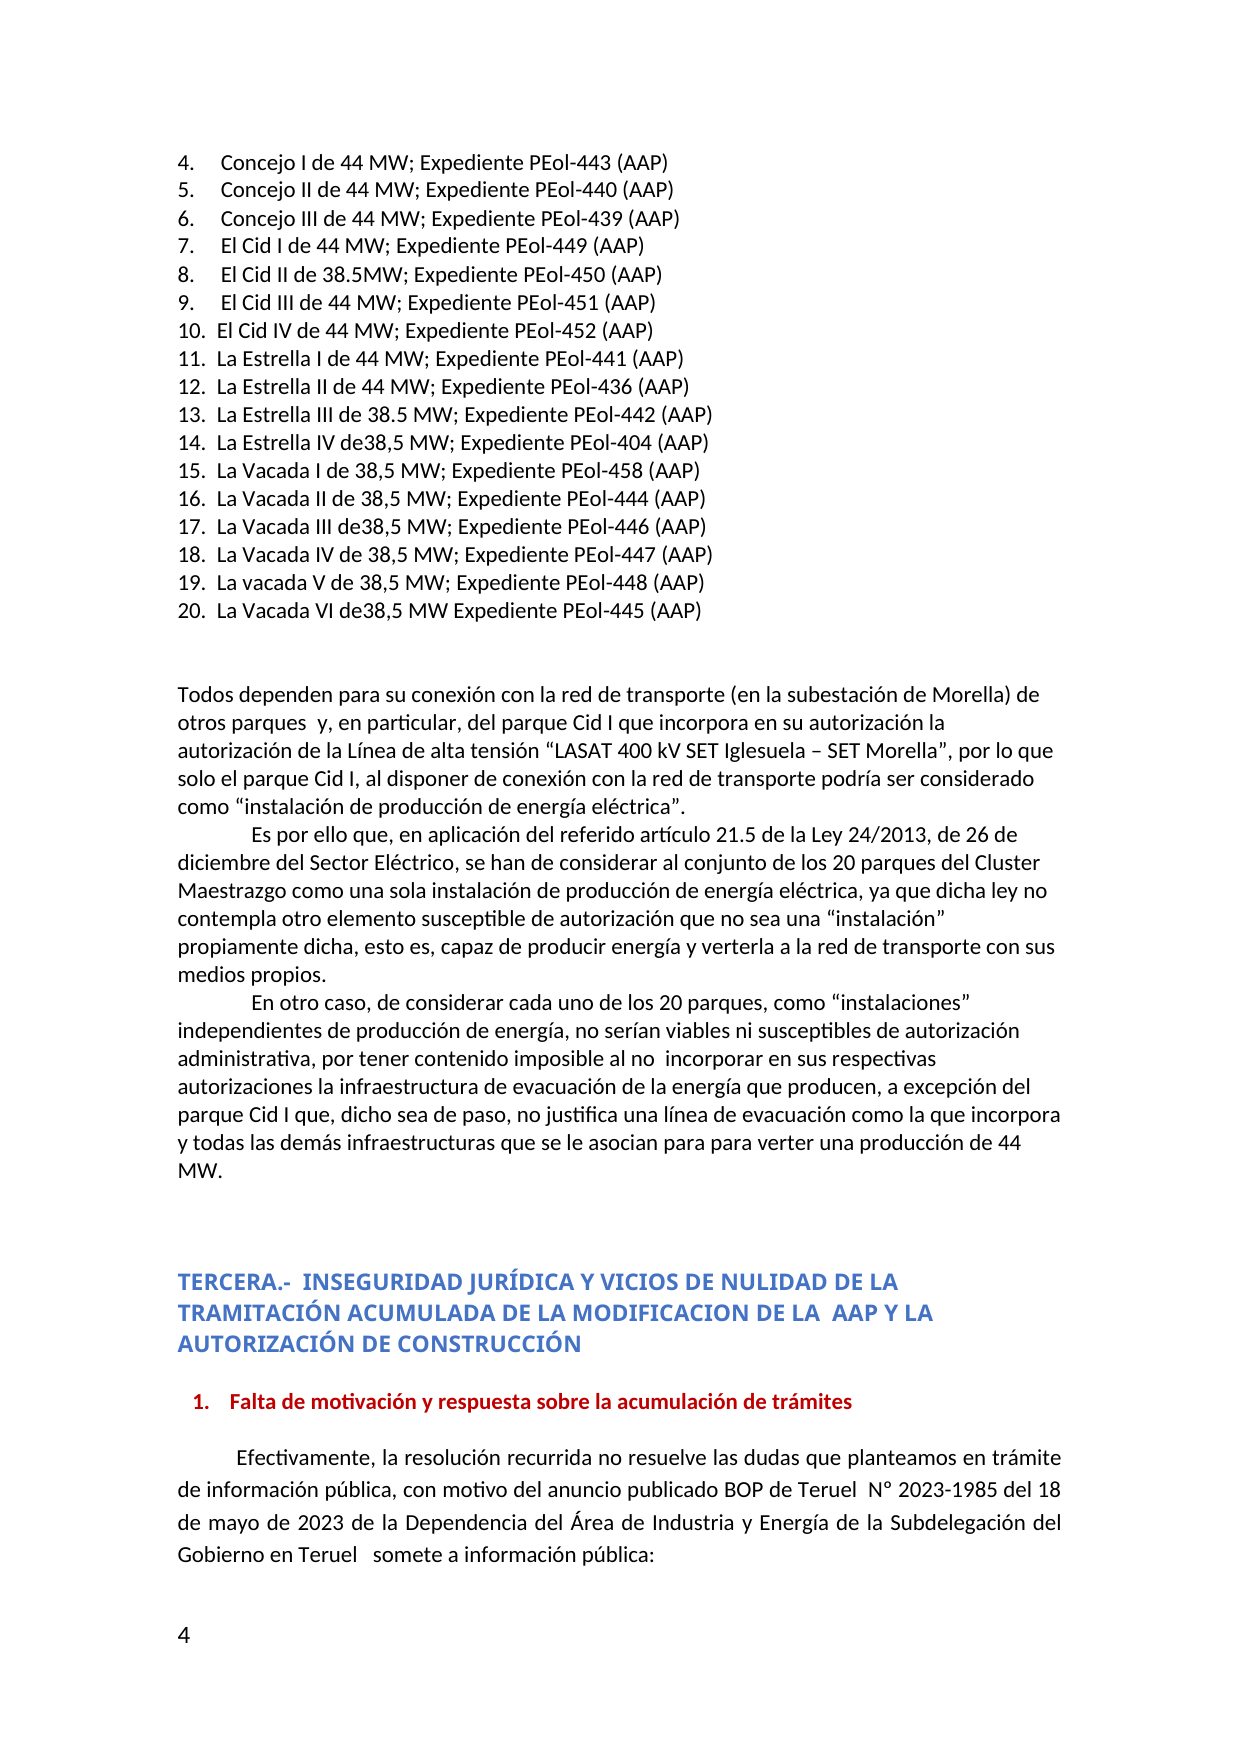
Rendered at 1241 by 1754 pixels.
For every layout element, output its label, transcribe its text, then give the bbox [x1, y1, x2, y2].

subtitle TERCERA.- INSEGURIDAD JURÍDICA Y VICIOS DE NULIDAD DE LA TRAMITACIÓN ACUMULADA DE LA MODIFICACION DE LA AAP Y LA AUTORIZACIÓN DE CONSTRUCCIÓN [177, 1265, 1063, 1359]
text 19. La vacada V de 38,5 MW; Expediente PEol-448 (AAP) [177, 568, 1063, 596]
text Todos dependen para su conexión con la red de transporte (en la subestación de Morella) de otros parques y, en particular, del parque Cid I que incorpora en su autorización la autorización de la Línea de alta tensión “LASAT 400 kV SET Iglesuela – SET Morella”, por lo que solo el parque Cid I, al disponer de conexión con la red de transporte podría ser considerado como “instalación de producción de energía eléctrica”. [177, 680, 1063, 820]
text 13. La Estrella III de 38.5 MW; Expediente PEol-442 (AAP) [177, 400, 1063, 428]
text 7. El Cid I de 44 MW; Expediente PEol-449 (AAP) [177, 232, 1063, 260]
text 18. La Vacada IV de 38,5 MW; Expediente PEol-447 (AAP) [177, 540, 1063, 568]
text 8. El Cid II de 38.5MW; Expediente PEol-450 (AAP) [177, 260, 1063, 288]
text 17. La Vacada III de38,5 MW; Expediente PEol-446 (AAP) [177, 512, 1063, 540]
text 15. La Vacada I de 38,5 MW; Expediente PEol-458 (AAP) [177, 456, 1063, 484]
text 20. La Vacada VI de38,5 MW Expediente PEol-445 (AAP) [177, 596, 1063, 624]
text 10. El Cid IV de 44 MW; Expediente PEol-452 (AAP) [177, 316, 1063, 344]
text Efectivamente, la resolución recurrida no resuelve las dudas que planteamos en trámite de información pública, con motivo del anuncio publicado BOP de Teruel Nº 2023-1985 del 18 de mayo de 2023 de la Dependencia del Área de Industria y Energía de la Subdelegación del Gobierno en Teruel somete a información pública: [177, 1443, 1063, 1568]
text 5. Concejo II de 44 MW; Expediente PEol-440 (AAP) [177, 176, 1063, 204]
text 11. La Estrella I de 44 MW; Expediente PEol-441 (AAP) [177, 344, 1063, 372]
list Falta de motivación y respuesta sobre la acumulación de trámites [192, 1387, 1063, 1415]
text 6. Concejo III de 44 MW; Expediente PEol-439 (AAP) [177, 204, 1063, 232]
text Es por ello que, en aplicación del referido artículo 21.5 de la Ley 24/2013, de 26 de diciembre del Sector Eléctrico, se han de considerar al conjunto de los 20 parques del Cluster Maestrazgo como una sola instalación de producción de energía eléctrica, ya que dicha ley no contempla otro elemento susceptible de autorización que no sea una “instalación” propiamente dicha, esto es, capaz de producir energía y verterla a la red de transporte con sus medios propios. [177, 820, 1063, 988]
text En otro caso, de considerar cada uno de los 20 parques, como “instalaciones” independientes de producción de energía, no serían viables ni susceptibles de autorización administrativa, por tener contenido imposible al no incorporar en sus respectivas autorizaciones la infraestructura de evacuación de la energía que producen, a excepción del parque Cid I que, dicho sea de paso, no justifica una línea de evacuación como la que incorpora y todas las demás infraestructuras que se le asocian para para verter una producción de 44 MW. [177, 988, 1063, 1184]
text 9. El Cid III de 44 MW; Expediente PEol-451 (AAP) [177, 288, 1063, 316]
text 14. La Estrella IV de38,5 MW; Expediente PEol-404 (AAP) [177, 428, 1063, 456]
text 4. Concejo I de 44 MW; Expediente PEol-443 (AAP) [177, 148, 1063, 176]
text 16. La Vacada II de 38,5 MW; Expediente PEol-444 (AAP) [177, 484, 1063, 512]
text 12. La Estrella II de 44 MW; Expediente PEol-436 (AAP) [177, 372, 1063, 400]
